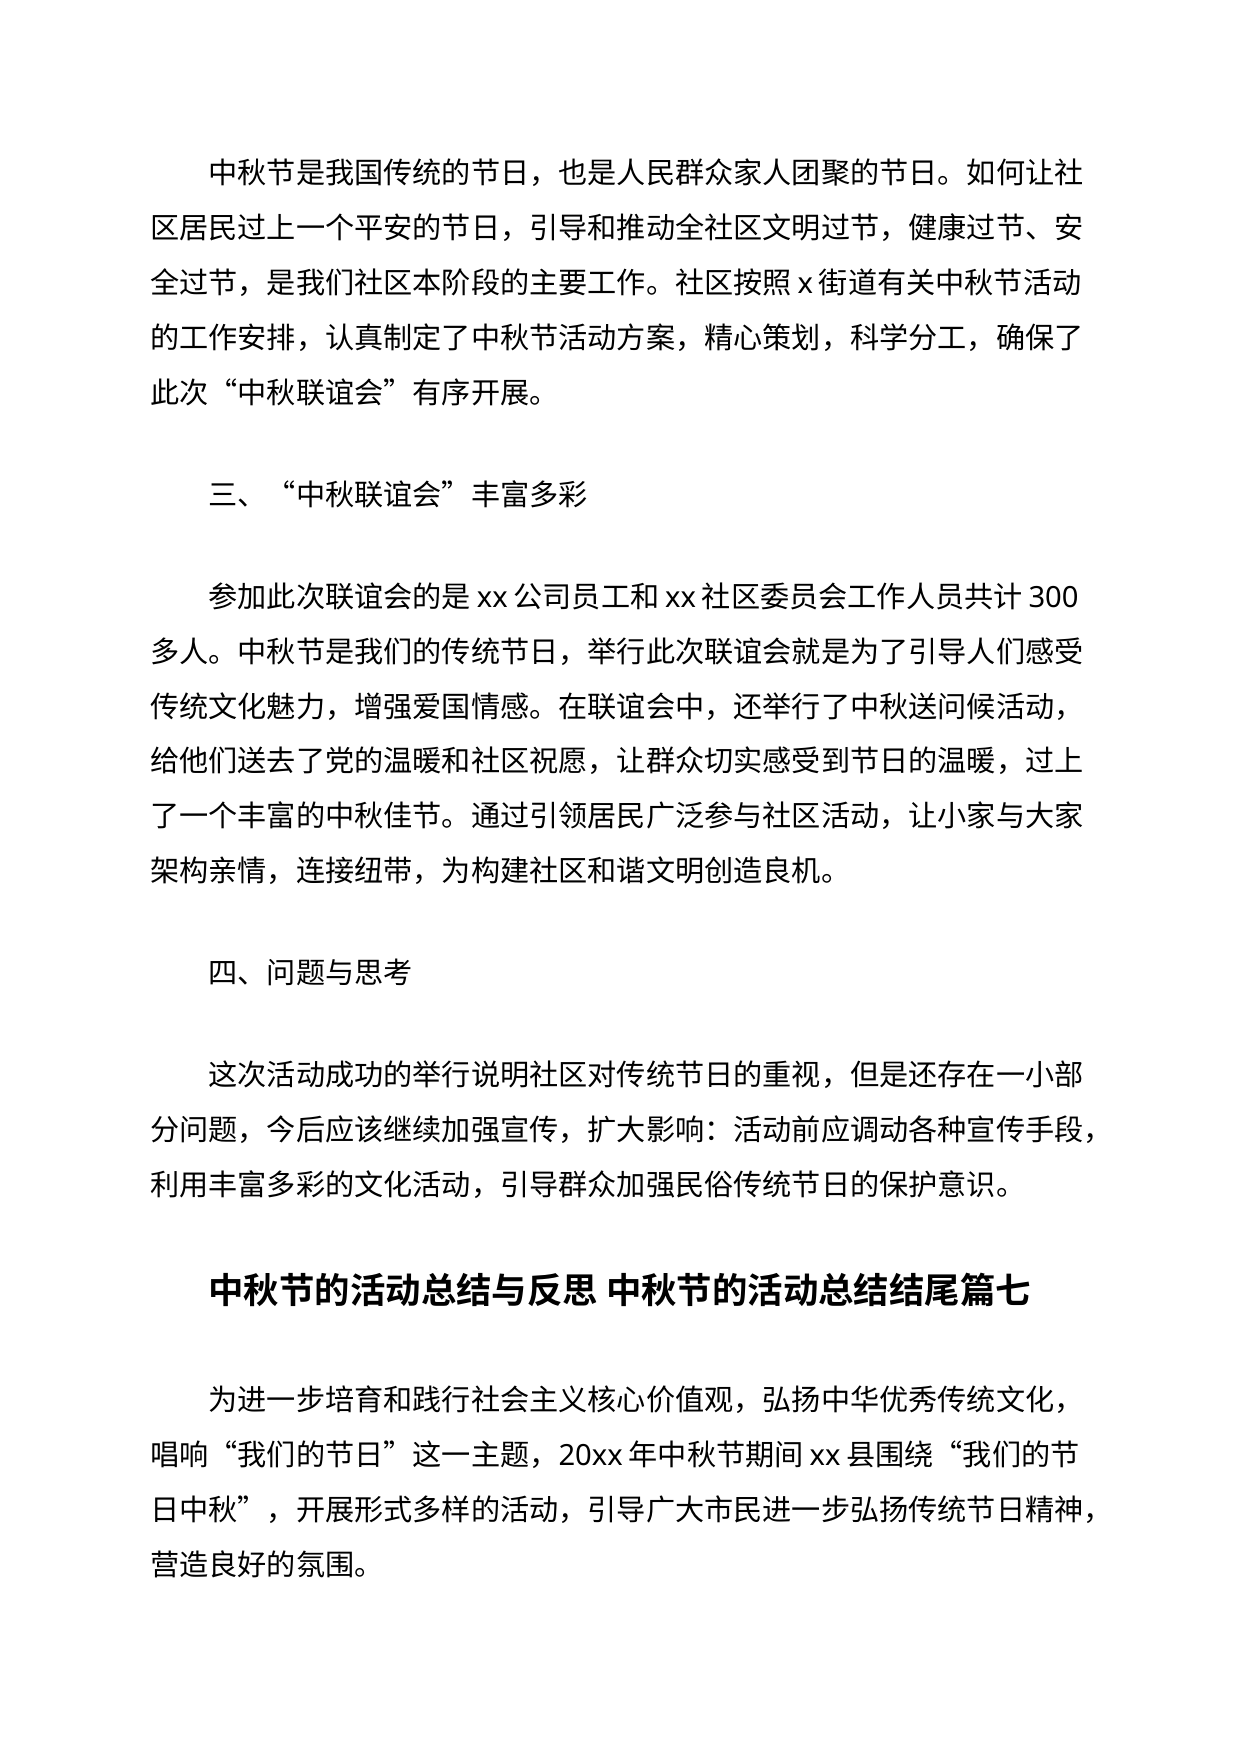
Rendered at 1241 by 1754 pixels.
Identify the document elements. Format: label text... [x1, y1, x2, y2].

text 参加此次联谊会的是xx公司员工和xx社区委员会工作人员共计300多人。中秋节是我们的传统节日，举行此次联谊会就是为了引导人们感受传统文化魅力，增强爱国情感。在联谊会中，还举行了中秋送问候活动，给他们送去了党的温暖和社区祝愿，让群众切实感受到节日的温暖，过上了一个丰富的中秋佳节。通过引领居民广泛参与社区活动，让小家与大家架构亲情，连接纽带，为构建社区和谐文明创造良机。 [150, 573, 1090, 890]
text 这次活动成功的举行说明社区对传统节日的重视，但是还存在一小部分问题，今后应该继续加强宣传，扩大影响：活动前应调动各种宣传手段，利用丰富多彩的文化活动，引导群众加强民俗传统节日的保护意识。 [150, 1051, 1090, 1203]
text 中秋节的活动总结与反思 中秋节的活动总结结尾篇七 [150, 1263, 1090, 1314]
text 中秋节是我国传统的节日，也是人民群众家人团聚的节日。如何让社区居民过上一个平安的节日，引导和推动全社区文明过节，健康过节、安全过节，是我们社区本阶段的主要工作。社区按照x街道有关中秋节活动的工作安排，认真制定了中秋节活动方案，精心策划，科学分工，确保了此次“中秋联谊会”有序开展。 [150, 150, 1090, 412]
text 四、问题与思考 [150, 949, 1090, 992]
text 为进一步培育和践行社会主义核心价值观，弘扬中华优秀传统文化，唱响“我们的节日”这一主题，20xx年中秋节期间xx县围绕“我们的节日中秋”，开展形式多样的活动，引导广大市民进一步弘扬传统节日精神，营造良好的氛围。 [150, 1376, 1090, 1583]
text 三、“中秋联谊会”丰富多彩 [150, 471, 1090, 514]
